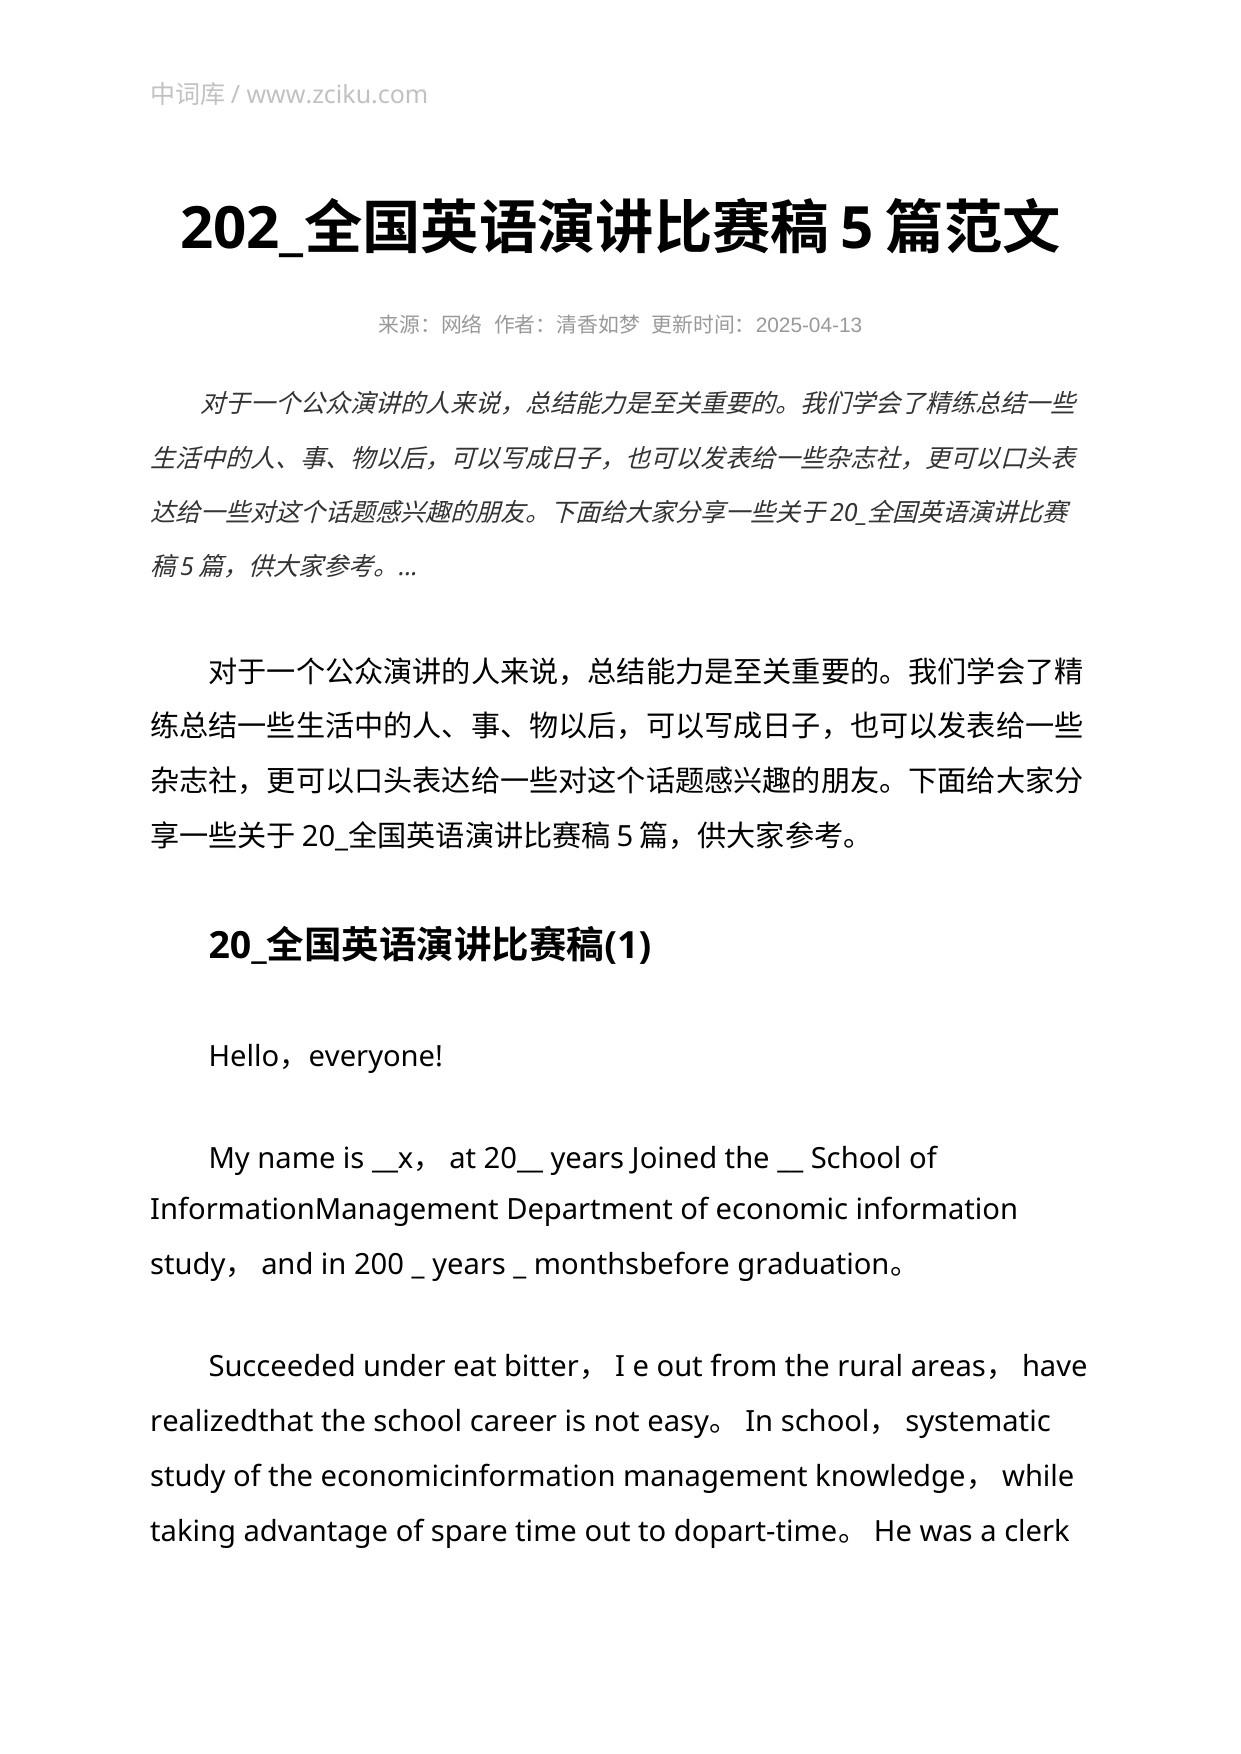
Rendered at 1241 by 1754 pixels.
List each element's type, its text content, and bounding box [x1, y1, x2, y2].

text My name is __x， at 20__ years Joined the __ School of InformationManagement Department of economic information study， and in 200 _ years _ monthsbefore graduation。 [150, 1134, 1090, 1283]
text 20_全国英语演讲比赛稿(1) [150, 915, 1090, 969]
text Hello，everyone! [150, 1032, 1090, 1075]
text 对于一个公众演讲的人来说，总结能力是至关重要的。我们学会了精练总结一些生活中的人、事、物以后，可以写成日子，也可以发表给一些杂志社，更可以口头表达给一些对这个话题感兴趣的朋友。下面给大家分享一些关于20_全国英语演讲比赛稿5篇，供大家参考。 [150, 648, 1090, 855]
text 来源：网络 作者：清香如梦 更新时间：2025-04-13 [150, 313, 1090, 337]
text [150, 1343, 1090, 1550]
text 对于一个公众演讲的人来说，总结能力是至关重要的。我们学会了精练总结一些生活中的人、事、物以后，可以写成日子，也可以发表给一些杂志社，更可以口头表达给一些对这个话题感兴趣的朋友。下面给大家分享一些关于20_全国英语演讲比赛稿5篇，供大家参考。... [150, 384, 1090, 583]
subtitle 202_全国英语演讲比赛稿5篇范文 [150, 181, 1090, 266]
